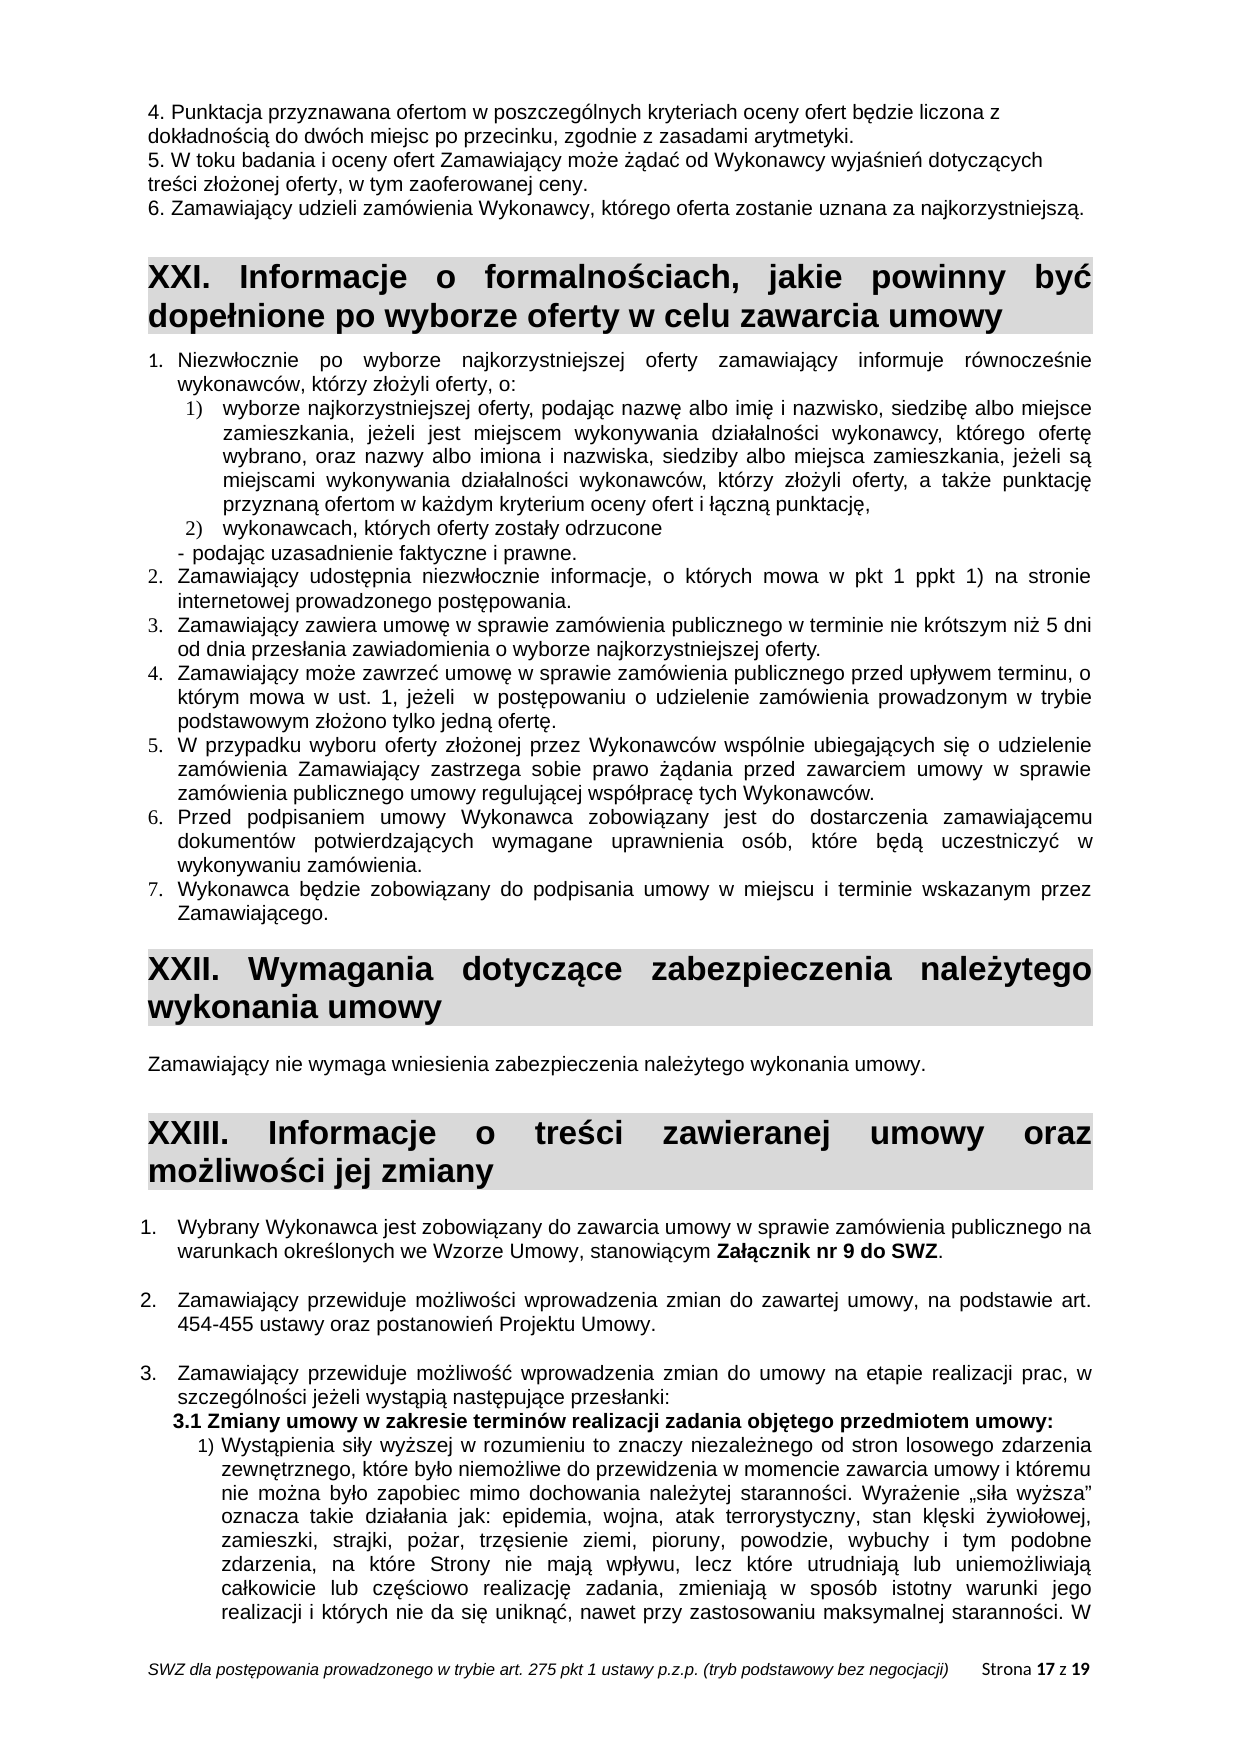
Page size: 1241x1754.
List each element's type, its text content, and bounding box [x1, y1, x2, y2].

list podając uzasadnienie faktyczne i prawne. [177, 540, 1093, 564]
list W przypadku wyboru oferty złożonej przez Wykonawców wspólnie ubiegających się o udzielenie zamówienia Zamawiający zastrzega sobie prawo żądania przed zawarciem umowy w sprawie zamówienia publicznego umowy regulującej współpracę tych Wykonawców. [148, 733, 1093, 805]
text 4. Punktacja przyznawana ofertom w poszczególnych kryteriach oceny ofert będzie liczona z dokładnością do dwóch miejsc po przecinku, zgodnie z zasadami arytmetyki. [148, 100, 1093, 148]
list Zamawiający przewiduje możliwości wprowadzenia zmian do zawartej umowy, na podstawie art. 454-455 ustawy oraz postanowień Projektu Umowy. [140, 1288, 1093, 1336]
text 6. Zamawiający udzieli zamówienia Wykonawcy, którego oferta zostanie uznana za najkorzystniejszą. [148, 196, 1093, 220]
text XXI. Informacje o formalnościach, jakie powinny być dopełnione po wyborze oferty w celu zawarcia umowy [148, 257, 1093, 334]
list Zamawiający przewiduje możliwość wprowadzenia zmian do umowy na etapie realizacji prac, w szczególności jeżeli wystąpią następujące przesłanki: [140, 1361, 1093, 1408]
list Zamawiający może zawrzeć umowę w sprawie zamówienia publicznego przed upływem terminu, o którym mowa w ust. 1, jeżeli w postępowaniu o udzielenie zamówienia prowadzonym w trybie podstawowym złożono tylko jedną ofertę. [148, 661, 1093, 733]
list Zamawiający zawiera umowę w sprawie zamówienia publicznego w terminie nie krótszym niż 5 dni od dnia przesłania zawiadomienia o wyborze najkorzystniejszej oferty. [148, 612, 1093, 661]
list Zamawiający udostępnia niezwłocznie informacje, o których mowa w pkt 1 ppkt 1) na stronie internetowej prowadzonego postępowania. [148, 564, 1093, 612]
list Niezwłocznie po wyborze najkorzystniejszej oferty zamawiający informuje równocześnie wykonawców, którzy złożyli oferty, o: [148, 347, 1093, 396]
list Wybrany Wykonawca jest zobowiązany do zawarcia umowy w sprawie zamówienia publicznego na warunkach określonych we Wzorze Umowy, stanowiącym Załącznik nr 9 do SWZ. [140, 1215, 1093, 1263]
list Wykonawca będzie zobowiązany do podpisania umowy w miejscu i terminie wskazanym przez Zamawiającego. [148, 877, 1093, 925]
list wykonawcach, których oferty zostały odrzucone [185, 516, 1093, 540]
list wyborze najkorzystniejszej oferty, podając nazwę albo imię i nazwisko, siedzibę albo miejsce zamieszkania, jeżeli jest miejscem wykonywania działalności wykonawcy, którego ofertę wybrano, oraz nazwy albo imiona i nazwiska, siedziby albo miejsca zamieszkania, jeżeli są miejscami wykonywania działalności wykonawców, którzy złożyli oferty, a także punktację przyznaną ofertom w każdym kryterium oceny ofert i łączną punktację, [185, 396, 1093, 516]
text Zamawiający nie wymaga wniesienia zabezpieczenia należytego wykonania umowy. [148, 1051, 1093, 1075]
text 3.1 Zmiany umowy w zakresie terminów realizacji zadania objętego przedmiotem umowy: [173, 1408, 1093, 1432]
text XXIII. Informacje o treści zawieranej umowy oraz możliwości jej zmiany [148, 1113, 1093, 1190]
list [197, 1432, 1093, 1624]
text 5. W toku badania i oceny ofert Zamawiający może żądać od Wykonawcy wyjaśnień dotyczących treści złożonej oferty, w tym zaoferowanej ceny. [148, 148, 1093, 196]
text XXII. Wymagania dotyczące zabezpieczenia należytego wykonania umowy [148, 949, 1093, 1026]
list Przed podpisaniem umowy Wykonawca zobowiązany jest do dostarczenia zamawiającemu dokumentów potwierdzających wymagane uprawnienia osób, które będą uczestniczyć w wykonywaniu zamówienia. [148, 805, 1093, 877]
